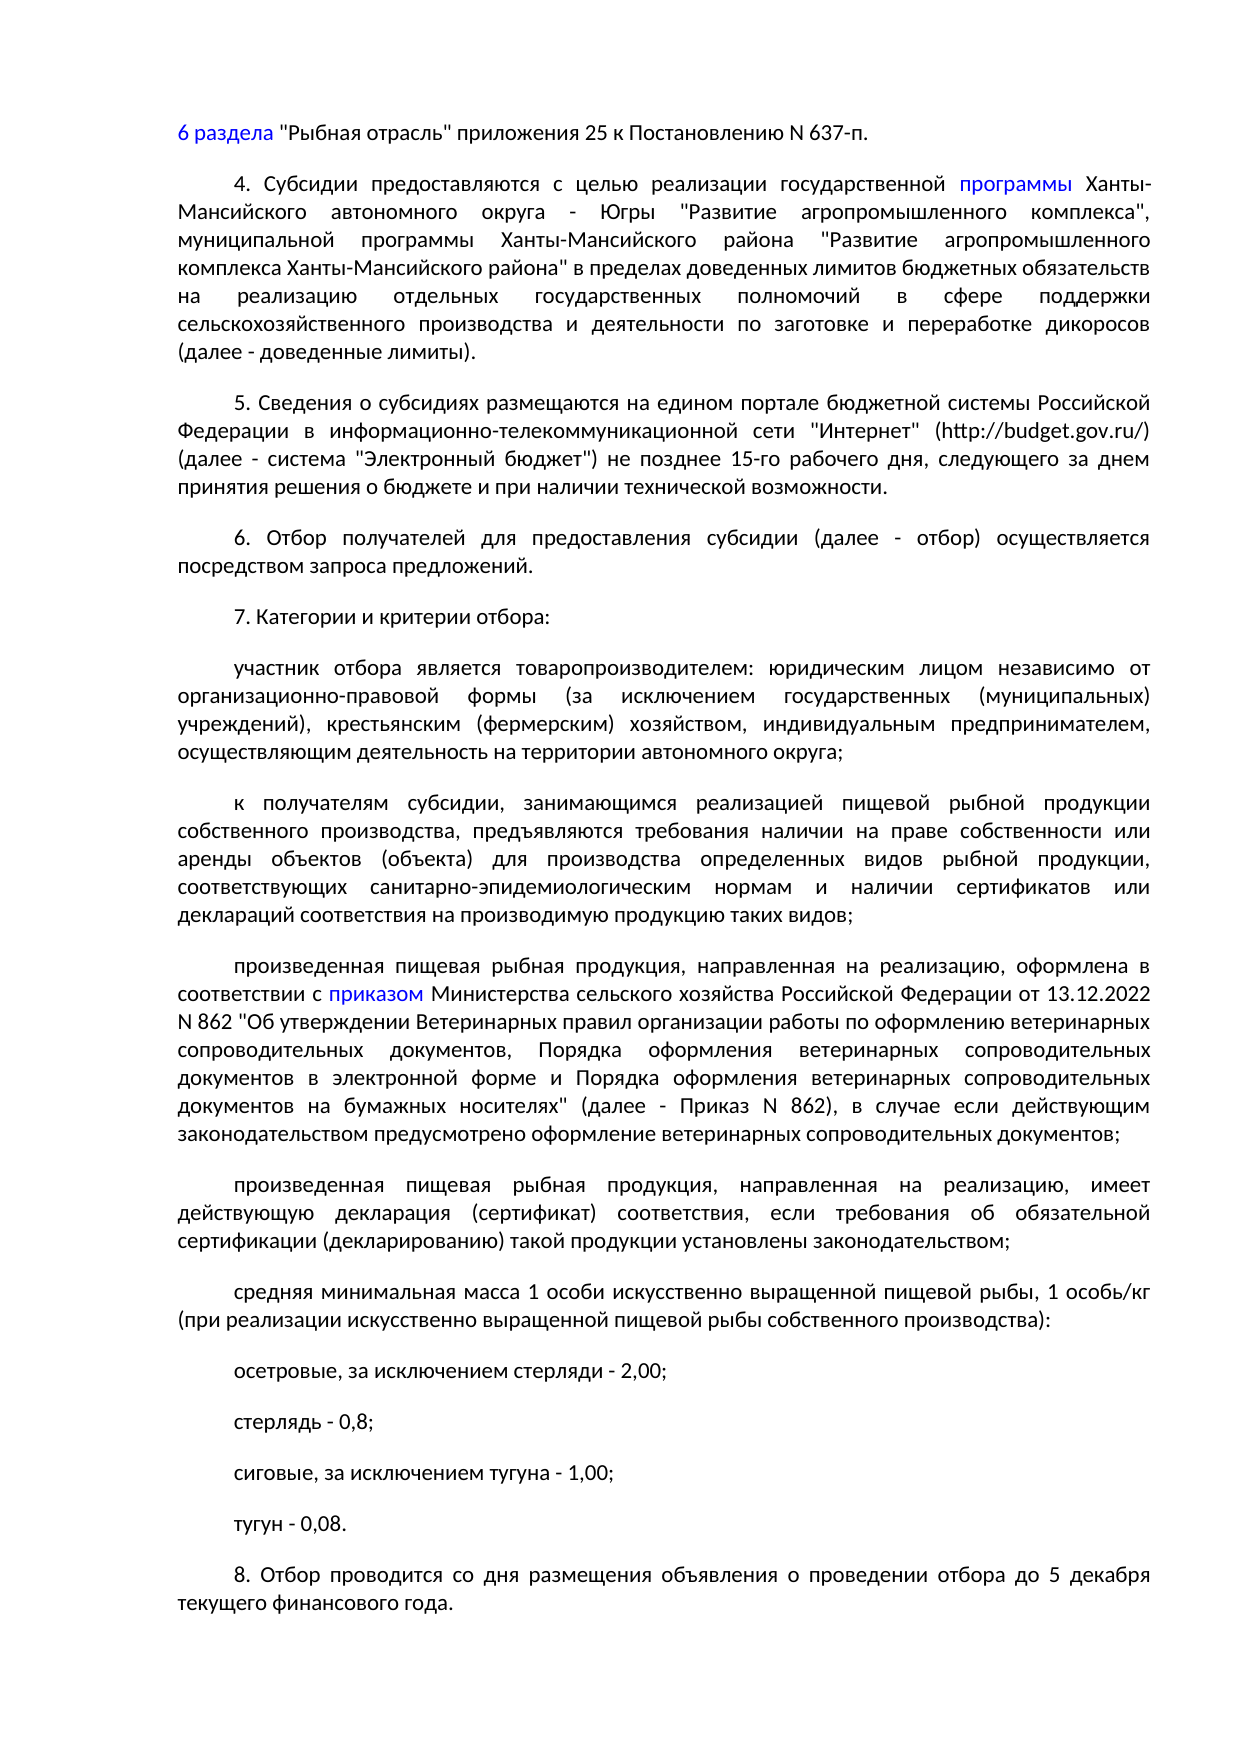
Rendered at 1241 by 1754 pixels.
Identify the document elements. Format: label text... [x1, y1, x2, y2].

text 7. Категории и критерии отбора: [177, 602, 1152, 630]
text произведенная пищевая рыбная продукция, направленная на реализацию, имеет действующую декларация (сертификат) соответствия, если требования об обязательной сертификации (декларированию) такой продукции установлены законодательством; [177, 1170, 1152, 1254]
text 4. Субсидии предоставляются с целью реализации государственной программы Ханты-Мансийского автономного округа - Югры "Развитие агропромышленного комплекса", муниципальной программы Ханты-Мансийского района "Развитие агропромышленного комплекса Ханты-Мансийского района" в пределах доведенных лимитов бюджетных обязательств на реализацию отдельных государственных полномочий в сфере поддержки сельскохозяйственного производства и деятельности по заготовке и переработке дикоросов (далее - доведенные лимиты). [177, 169, 1152, 365]
text средняя минимальная масса 1 особи искусственно выращенной пищевой рыбы, 1 особь/кг (при реализации искусственно выращенной пищевой рыбы собственного производства): [177, 1277, 1152, 1333]
text тугун - 0,08. [177, 1509, 1152, 1537]
text 6. Отбор получателей для предоставления субсидии (далее - отбор) осуществляется посредством запроса предложений. [177, 523, 1152, 579]
text стерлядь - 0,8; [177, 1407, 1152, 1435]
text участник отбора является товаропроизводителем: юридическим лицом независимо от организационно-правовой формы (за исключением государственных (муниципальных) учреждений), крестьянским (фермерским) хозяйством, индивидуальным предпринимателем, осуществляющим деятельность на территории автономного округа; [177, 653, 1152, 765]
text к получателям субсидии, занимающимся реализацией пищевой рыбной продукции собственного производства, предъявляются требования наличии на праве собственности или аренды объектов (объекта) для производства определенных видов рыбной продукции, соответствующих санитарно-эпидемиологическим нормам и наличии сертификатов или деклараций соответствия на производимую продукцию таких видов; [177, 788, 1152, 928]
text сиговые, за исключением тугуна - 1,00; [177, 1458, 1152, 1486]
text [177, 118, 1152, 146]
text 8. Отбор проводится со дня размещения объявления о проведении отбора до 5 декабря текущего финансового года. [177, 1560, 1152, 1616]
text осетровые, за исключением стерляди - 2,00; [177, 1356, 1152, 1384]
text произведенная пищевая рыбная продукция, направленная на реализацию, оформлена в соответствии с приказом Министерства сельского хозяйства Российской Федерации от 13.12.2022 N 862 "Об утверждении Ветеринарных правил организации работы по оформлению ветеринарных сопроводительных документов, Порядка оформления ветеринарных сопроводительных документов в электронной форме и Порядка оформления ветеринарных сопроводительных документов на бумажных носителях" (далее - Приказ N 862), в случае если действующим законодательством предусмотрено оформление ветеринарных сопроводительных документов; [177, 951, 1152, 1147]
text 5. Сведения о субсидиях размещаются на едином портале бюджетной системы Российской Федерации в информационно-телекоммуникационной сети "Интернет" (http://budget.gov.ru/) (далее - система "Электронный бюджет") не позднее 15-го рабочего дня, следующего за днем принятия решения о бюджете и при наличии технической возможности. [177, 388, 1152, 500]
